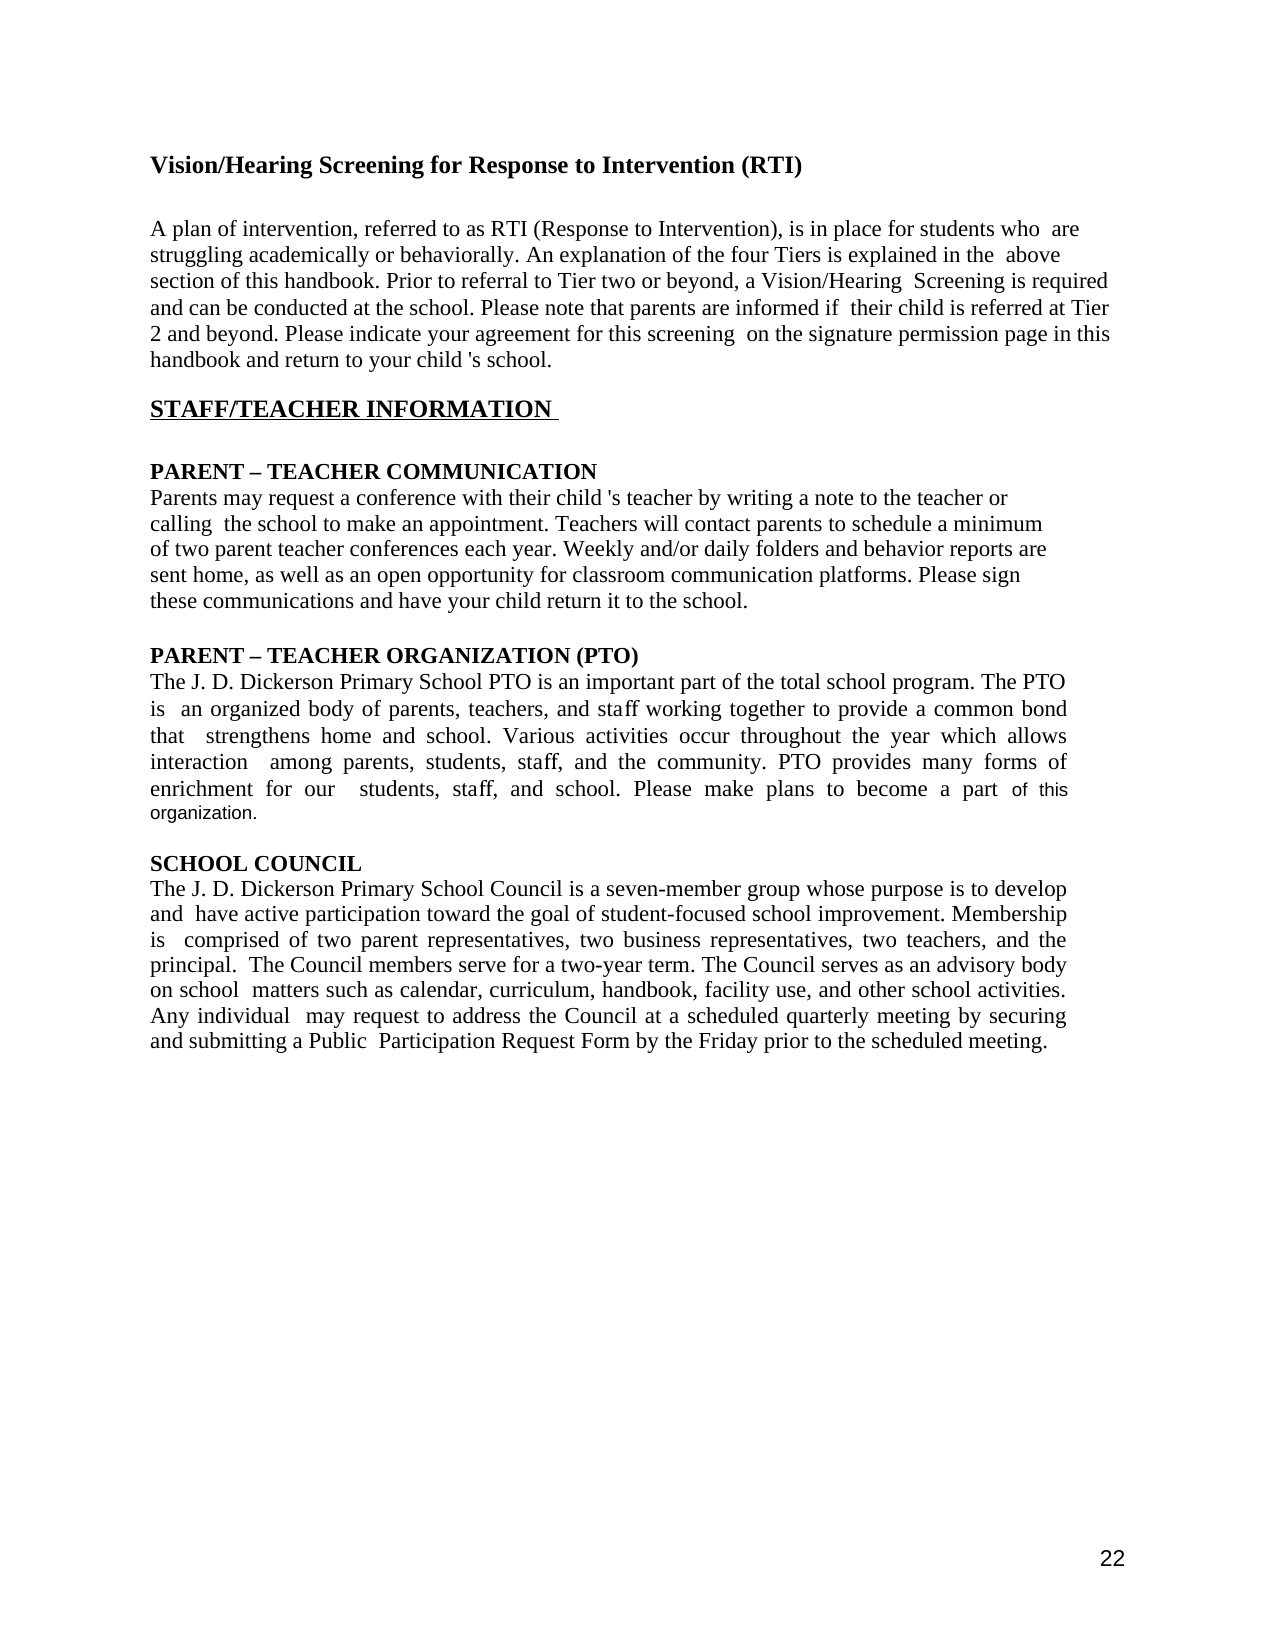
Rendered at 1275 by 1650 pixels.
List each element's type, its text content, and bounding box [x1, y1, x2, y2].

text The J. D. Dickerson Primary School Council is a seven-member group whose purpose is to develop and have active participation toward the goal of student-focused school improvement. Membership is comprised of two parent representatives, two business representatives, two teachers, and the principal. The Council members serve for a two-year term. The Council serves as an advisory body on school matters such as calendar, curriculum, handbook, facility use, and other school activities. Any individual may request to address the Council at a scheduled quarterly meeting by securing and submitting a Public Participation Request Form by the Friday prior to the scheduled meeting. [150, 876, 1068, 1053]
text PARENT – TEACHER ORGANIZATION (PTO) [150, 642, 1125, 668]
text PARENT – TEACHER COMMUNICATION [150, 458, 1125, 485]
text SCHOOL COUNCIL [150, 849, 1125, 876]
text Parents may request a conference with their child 's teacher by writing a note to the teacher or calling the school to make an appointment. Teachers will contact parents to schedule a minimum of two parent teacher conferences each year. Weekly and/or daily folders and behavior reports are sent home, as well as an open opportunity for classroom communication platforms. Please sign these communications and have your child return it to the school. [150, 485, 1067, 613]
text Vision/Hearing Screening for Response to Intervention (RTI) [150, 150, 1125, 179]
text A plan of intervention, referred to as RTI (Response to Intervention), is in place for students who are struggling academically or behaviorally. An explanation of the four Tiers is explained in the above section of this handbook. Prior to referral to Tier two or beyond, a Vision/Hearing Screening is required and can be conducted at the school. Please note that parents are informed if their child is referred at Tier 2 and beyond. Please indicate your agreement for this screening on the signature permission page in this handbook and return to your child 's school. [150, 215, 1125, 373]
text The J. D. Dickerson Primary School PTO is an important part of the total school program. The PTO is an organized body of parents, teachers, and staff working together to provide a common bond that strengthens home and school. Various activities occur throughout the year which allows interaction among parents, students, staff, and the community. PTO provides many forms of enrichment for our students, staff, and school. Please make plans to become a part of this organization. [150, 668, 1068, 823]
text STAFF/TEACHER INFORMATION [150, 397, 1059, 422]
